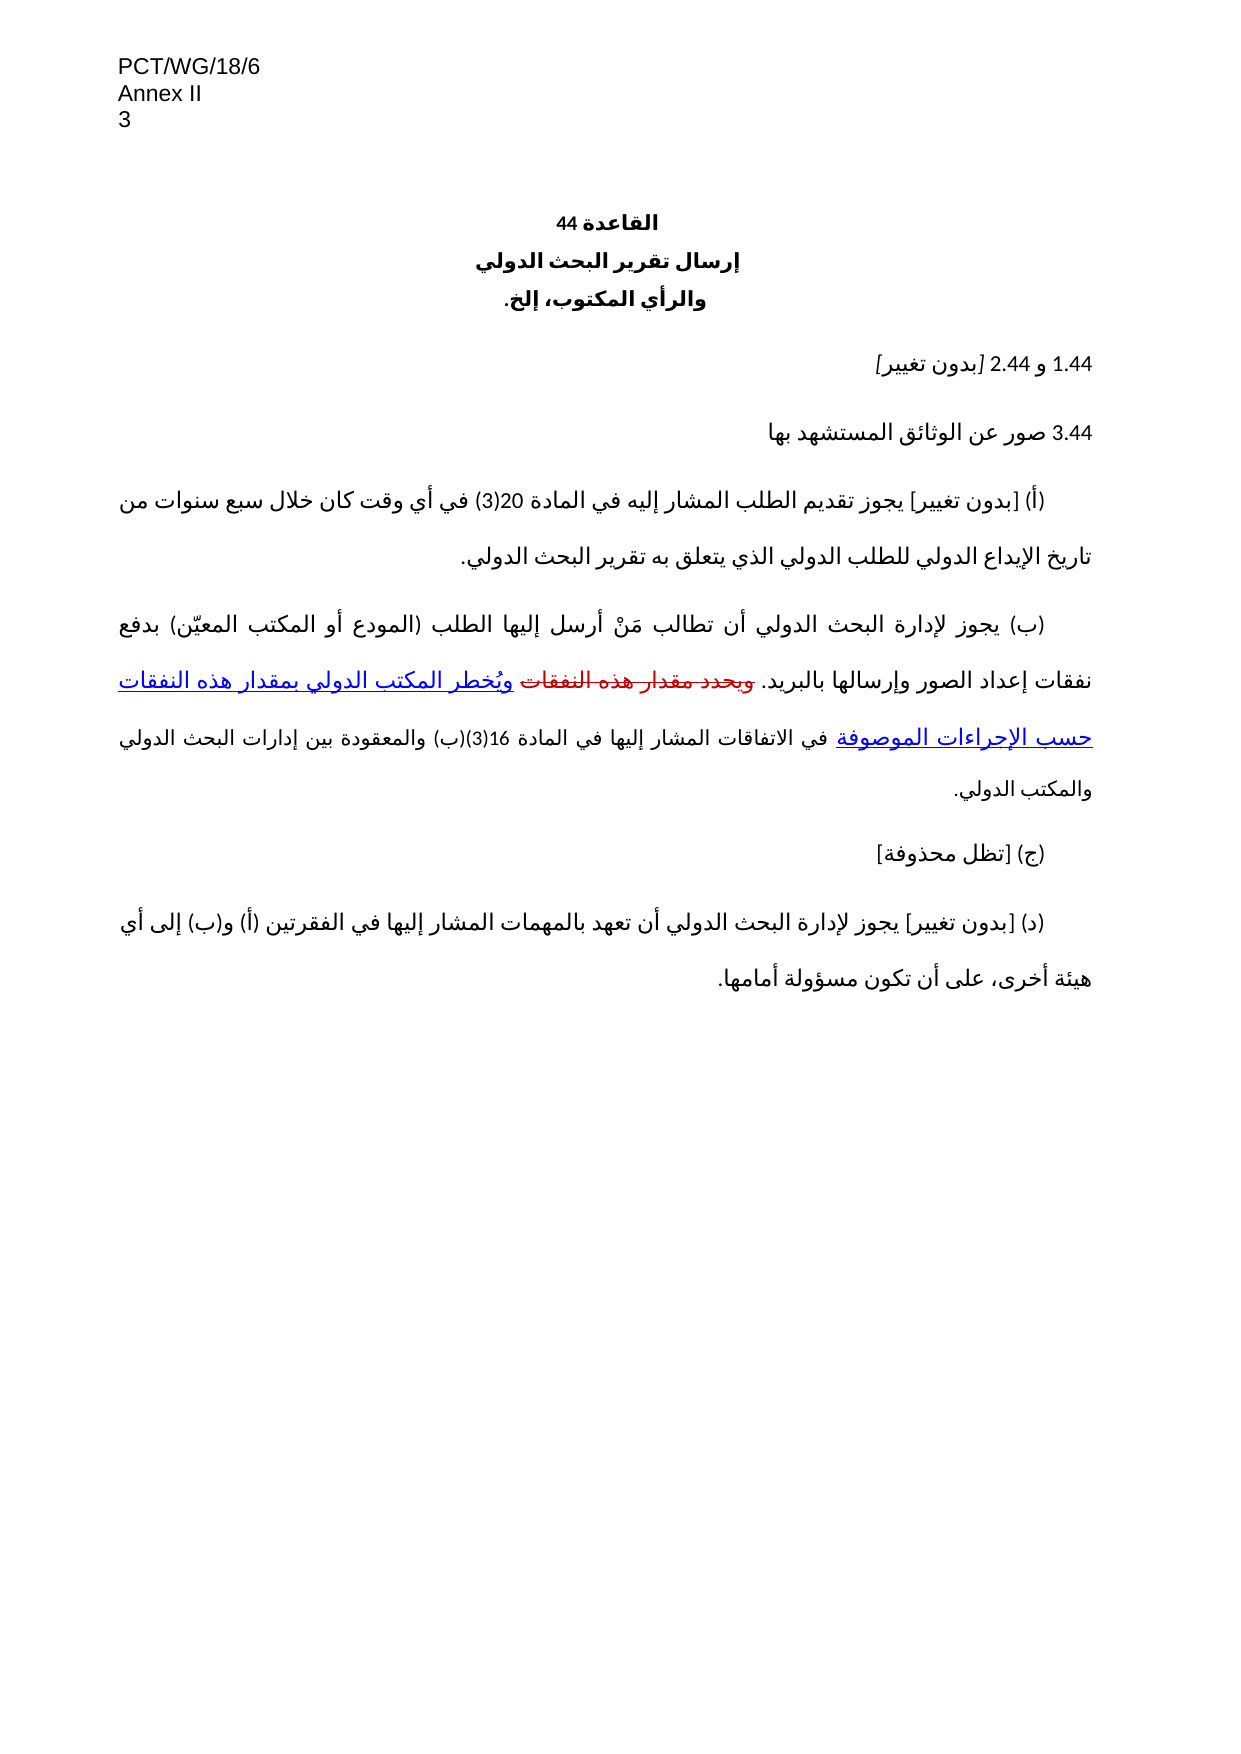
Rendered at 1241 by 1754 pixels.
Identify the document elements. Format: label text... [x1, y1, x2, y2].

text (ج) [تظل محذوفة] [118, 839, 1092, 867]
text (د) [بدون تغيير] يجوز لإدارة البحث الدولي أن تعهد بالمهمات المشار إليها في الفقرتين (أ) و(ب) إلى أي هيئة أخرى، على أن تكون مسؤولة أمامها. [118, 908, 1092, 992]
title القاعدة 44 إرسال تقرير البحث الدولي والرأي المكتوب، إلخ. [118, 210, 1092, 312]
text (ب) يجوز لإدارة البحث الدولي أن تطالب مَنْ أرسل إليها الطلب (المودع أو المكتب المعيّن) بدفع نفقات إعداد الصور وإرسالها بالبريد. ويحدد مقدار هذه النفقات ويُخطر المكتب الدولي بمقدار هذه النفقات حسب الإجراءات الموصوفة في الاتفاقات المشار إليها في المادة 16(3)(ب) والمعقودة بين إدارات البحث الدولي والمكتب الدولي. [118, 611, 1092, 802]
text (أ) [بدون تغيير] يجوز تقديم الطلب المشار إليه في المادة 20(3) في أي وقت كان خلال سبع سنوات من تاريخ الإيداع الدولي للطلب الدولي الذي يتعلق به تقرير البحث الدولي. [118, 486, 1092, 570]
text 3.44 صور عن الوثائق المستشهد بها [118, 418, 1092, 446]
text 1.44 و 2.44 [بدون تغيير] [118, 349, 1092, 377]
